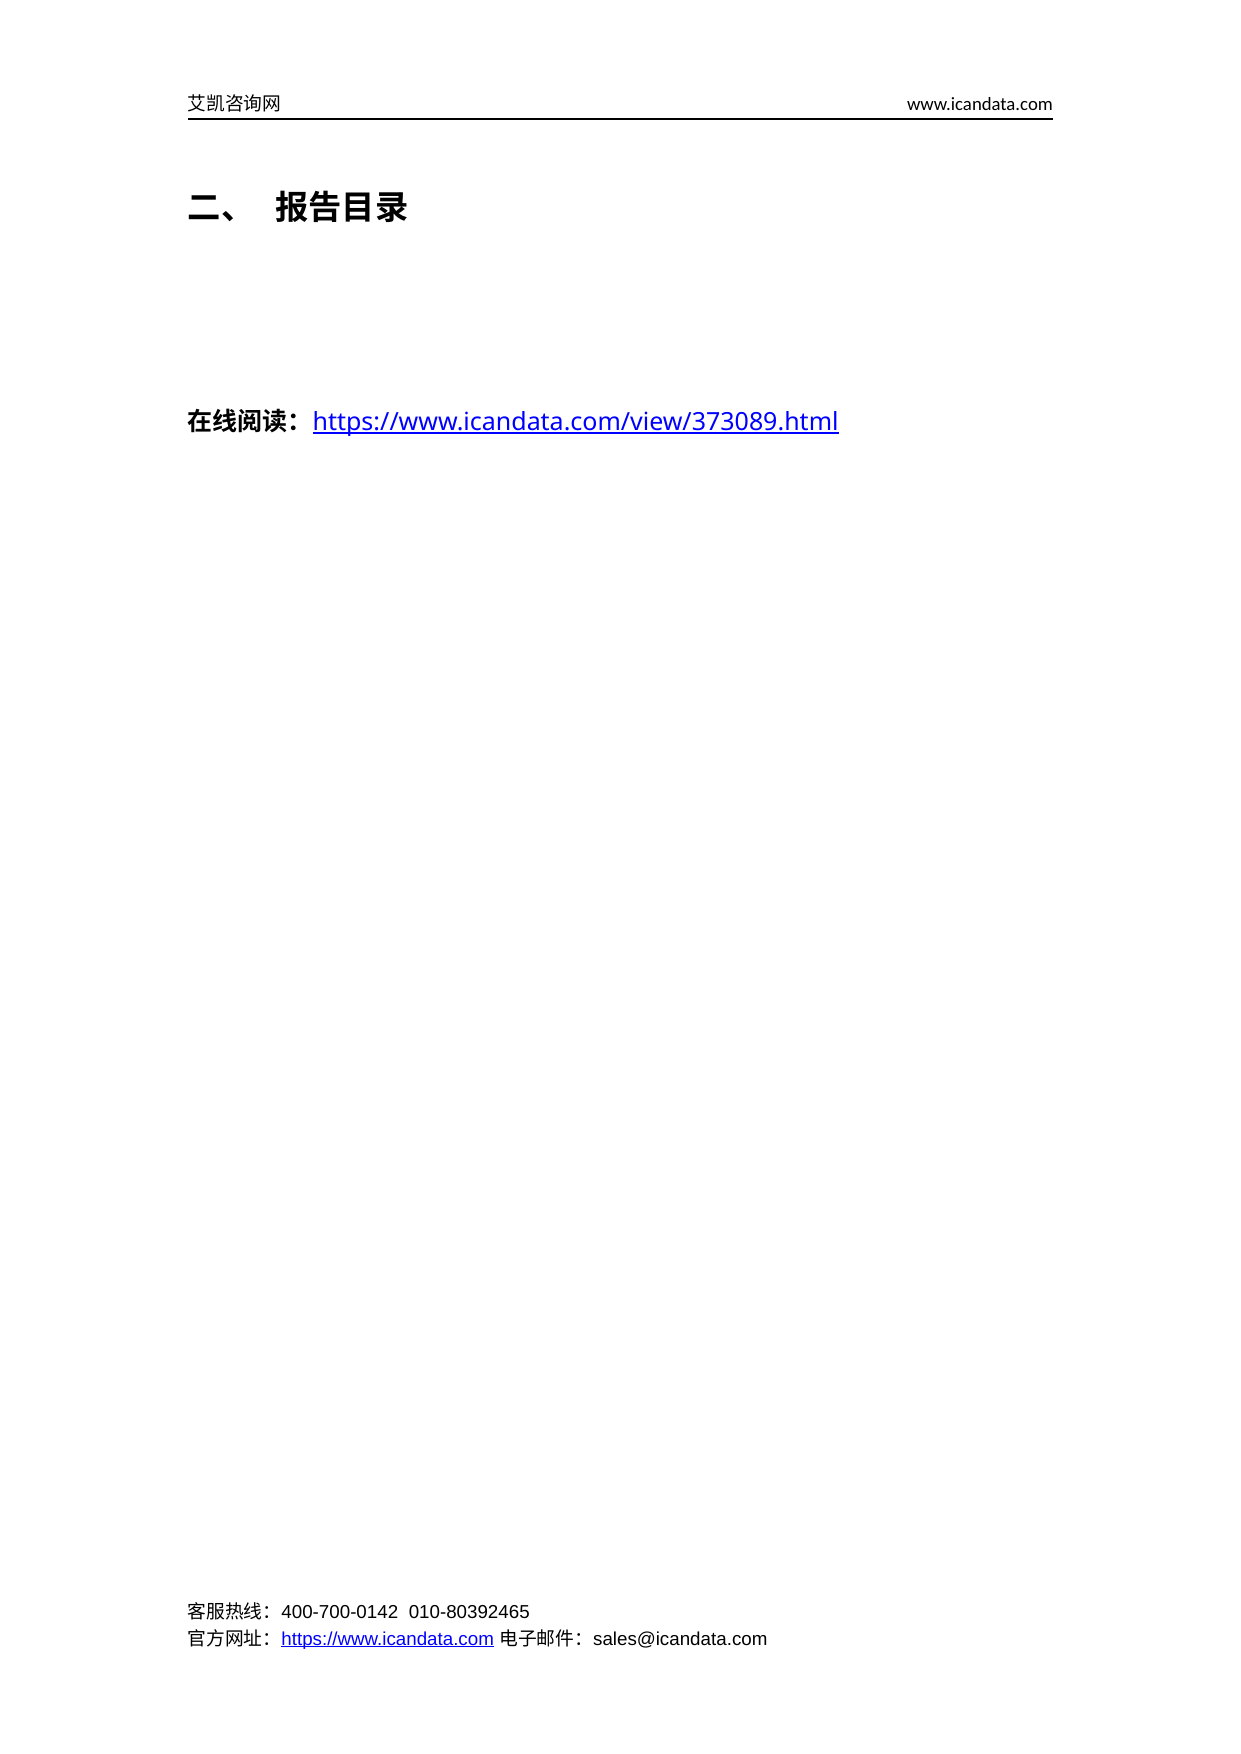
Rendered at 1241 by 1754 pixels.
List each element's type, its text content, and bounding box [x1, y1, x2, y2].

subtitle 报告目录 [187, 172, 1053, 237]
text 在线阅读：https://www.icandata.com/view/373089.html [187, 387, 1053, 452]
